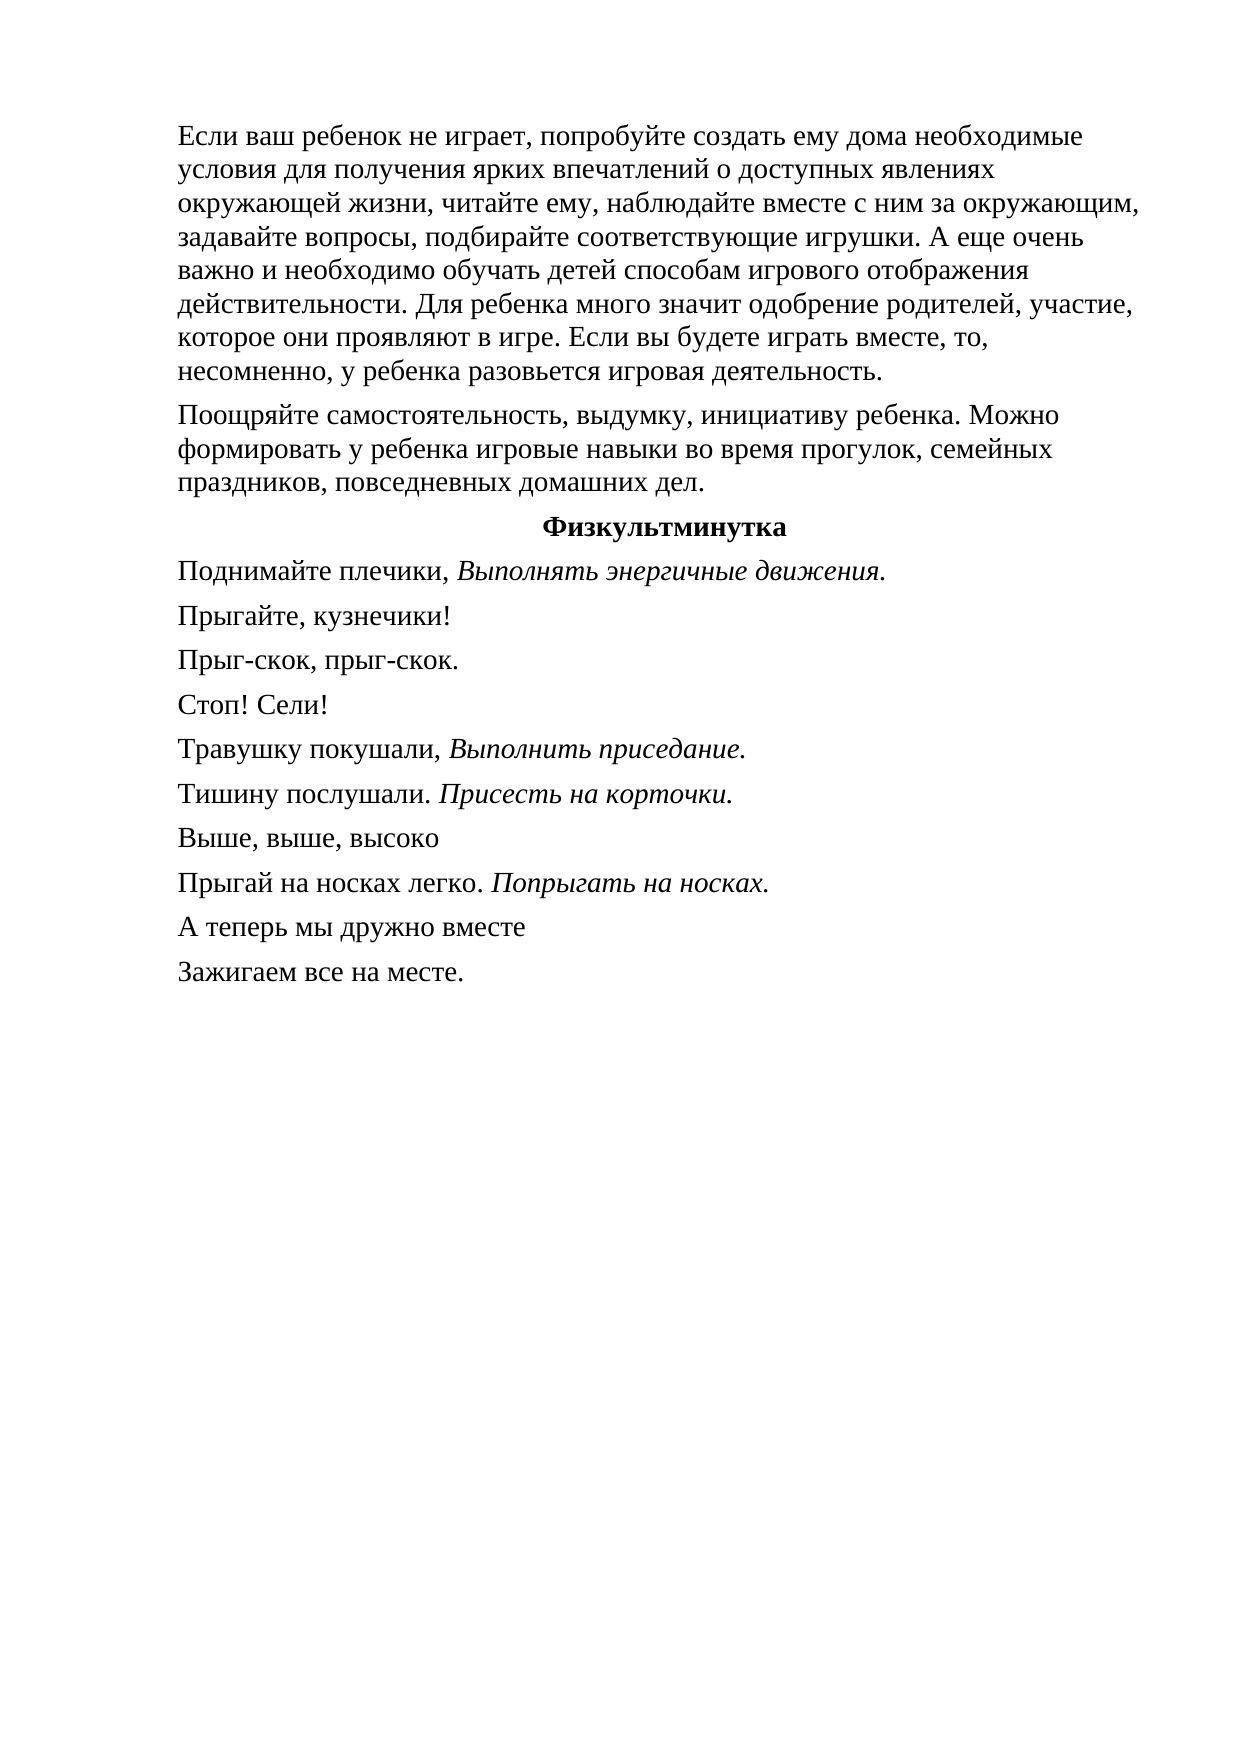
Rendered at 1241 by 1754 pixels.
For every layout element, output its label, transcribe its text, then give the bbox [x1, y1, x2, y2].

text Выше, выше, высоко [177, 820, 1152, 854]
text Поощряйте самостоятельность, выдумку, инициативу ребенка. Можно формировать у ребенка игровые навыки во время прогулок, семейных праздников, повседневных домашних дел. [177, 397, 1152, 498]
text Если ваш ребенок не играет, попробуйте создать ему дома необходимые условия для получения ярких впечатлений о доступных явлениях окружающей жизни, читайте ему, наблюдайте вместе с ним за окружающим, задавайте вопросы, подбирайте соответствующие игрушки. А еще очень важно и необходимо обучать детей способам игрового отображения действительности. Для ребенка много значит одобрение родителей, участие, которое они проявляют в игре. Если вы будете играть вместе, то, несомненно, у ребенка разовьется игровая деятельность. [177, 118, 1152, 386]
text Зажигаем все на месте. [177, 954, 1152, 987]
text А теперь мы дружно вместе [177, 909, 1152, 943]
text Тишину послушали. Присесть на корточки. [177, 776, 1152, 809]
text Травушку покушали, Выполнить приседание. [177, 731, 1152, 765]
text Физкультминутка [177, 509, 1152, 542]
text Стоп! Сели! [177, 687, 1152, 720]
text Прыгай на носках легко. Попрыгать на носках. [177, 865, 1152, 898]
text Прыг-скок, прыг-скок. [177, 642, 1152, 676]
text Прыгайте, кузнечики! [177, 598, 1152, 631]
text Поднимайте плечики, Выполнять энергичные движения. [177, 553, 1152, 587]
